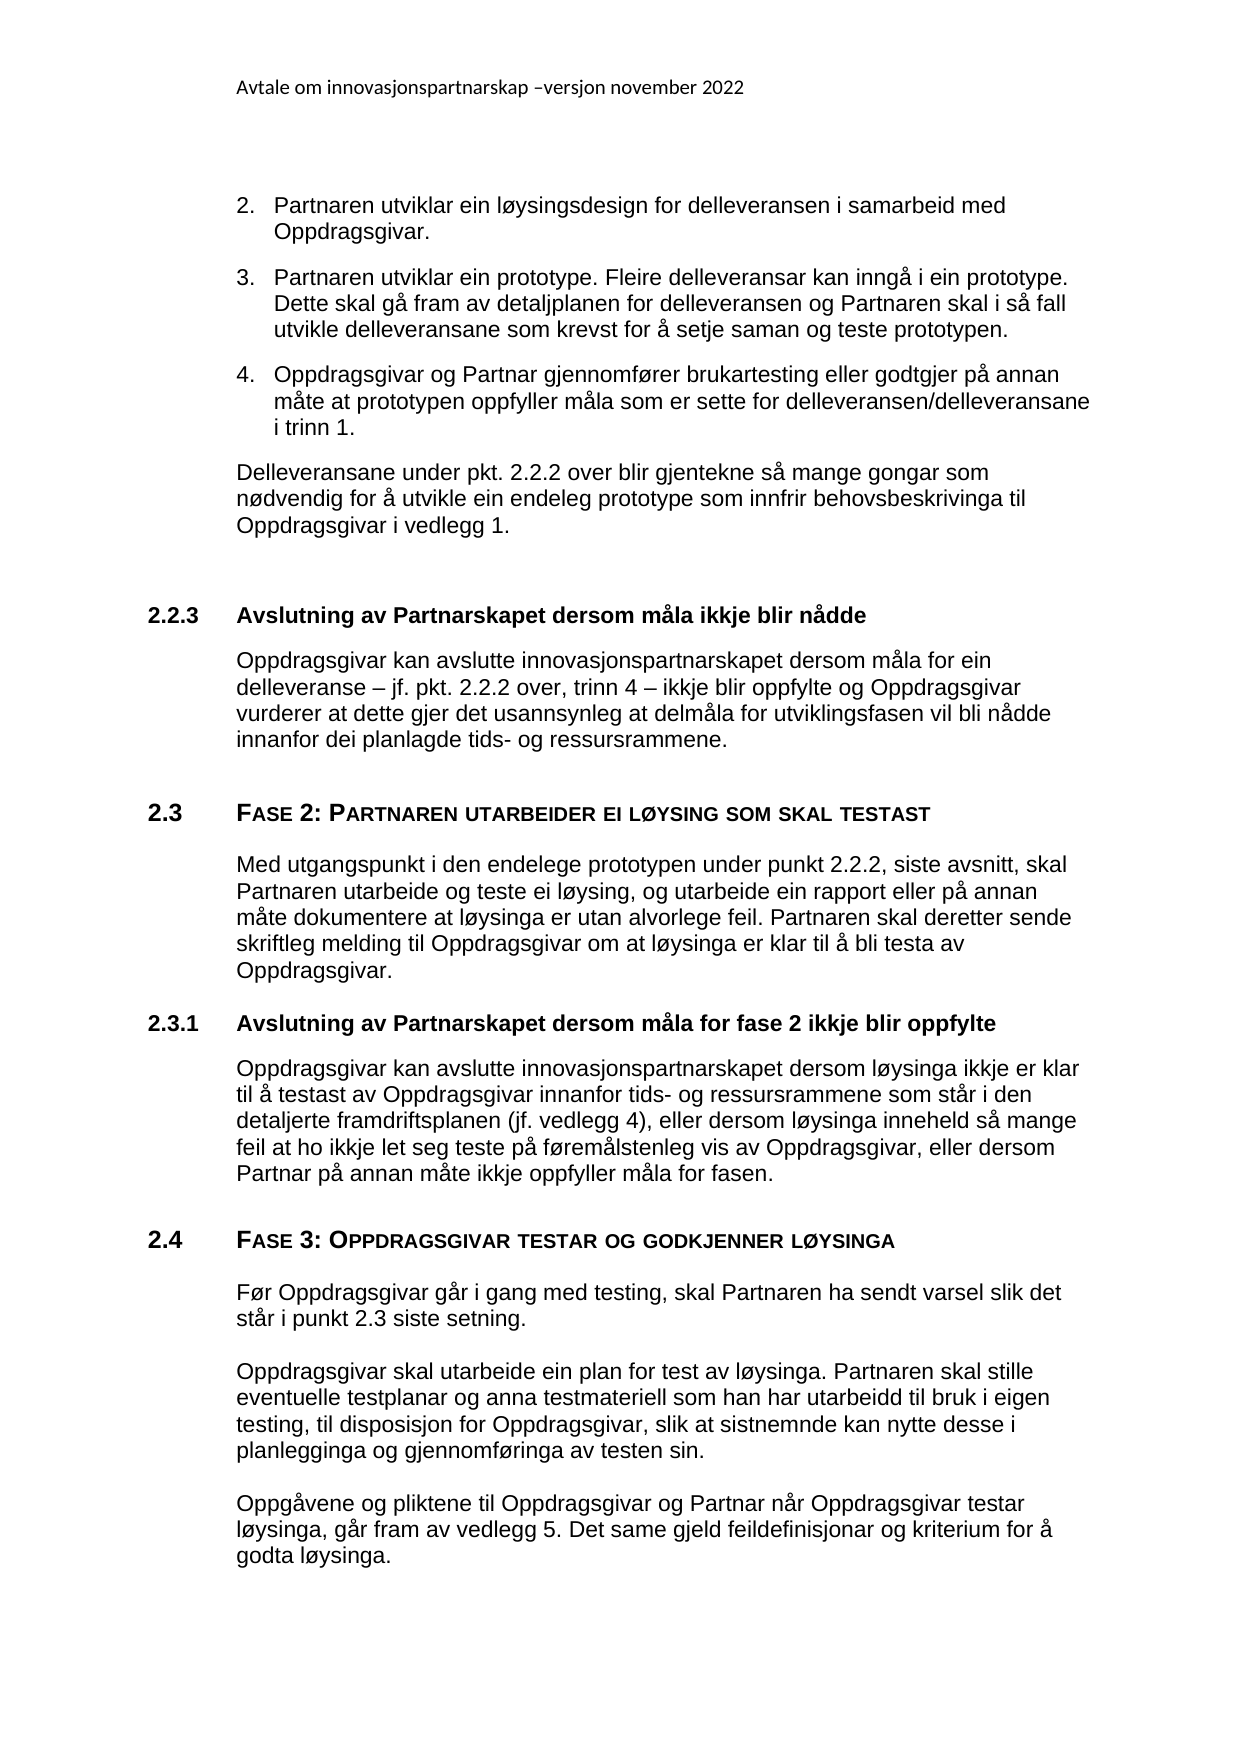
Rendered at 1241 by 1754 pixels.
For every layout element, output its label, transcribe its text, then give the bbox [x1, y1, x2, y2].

subtitle Fase 2: Partnaren utarbeider ei løysing som skal testast [148, 798, 1092, 826]
text Oppdragsgivar kan avslutte innovasjonspartnarskapet dersom måla for ein delleveranse – jf. pkt. 2.2.2 over, trinn 4 – ikkje blir oppfylte og Oppdragsgivar vurderer at dette gjer det usannsynleg at delmåla for utviklingsfasen vil bli nådde innanfor dei planlagde tids- og ressursrammene. [236, 647, 1092, 752]
text Oppdragsgivar skal utarbeide ein plan for test av løysinga. Partnaren skal stille eventuelle testplanar og anna testmateriell som han har utarbeidd til bruk i eigen testing, til disposisjon for Oppdragsgivar, slik at sistnemnde kan nytte desse i planlegginga og gjennomføringa av testen sin. [236, 1358, 1092, 1463]
subtitle Fase 3: Oppdragsgivar testar og godkjenner løysinga [148, 1225, 1092, 1254]
subtitle Avslutning av Partnarskapet dersom måla for fase 2 ikkje blir oppfylte [148, 1009, 1092, 1036]
list Oppdragsgivar og Partnar gjennomfører brukartesting eller godtgjer på annan måte at prototypen oppfyller måla som er sette for delleveransen/delleveransane i trinn 1. [236, 361, 1092, 440]
text Oppgåvene og pliktene til Oppdragsgivar og Partnar når Oppdragsgivar testar løysinga, går fram av vedlegg 5. Det same gjeld feildefinisjonar og kriterium for å godta løysinga. [236, 1490, 1092, 1569]
list Partnaren utviklar ein løysingsdesign for delleveransen i samarbeid med Oppdragsgivar. [236, 192, 1092, 245]
subtitle Avslutning av Partnarskapet dersom måla ikkje blir nådde [148, 602, 1092, 628]
list Delleveransane under pkt. 2.2.2 over blir gjentekne så mange gongar som nødvendig for å utvikle ein endeleg prototype som innfrir behovsbeskrivinga til Oppdragsgivar i vedlegg 1. [236, 459, 1092, 538]
text Med utgangspunkt i den endelege prototypen under punkt 2.2.2, siste avsnitt, skal Partnaren utarbeide og teste ei løysing, og utarbeide ein rapport eller på annan måte dokumentere at løysinga er utan alvorlege feil. Partnaren skal deretter sende skriftleg melding til Oppdragsgivar om at løysinga er klar til å bli testa av Oppdragsgivar. [236, 851, 1092, 983]
list Partnaren utviklar ein prototype. Fleire delleveransar kan inngå i ein prototype. Dette skal gå fram av detaljplanen for delleveransen og Partnaren skal i så fall utvikle delleveransane som krevst for å setje saman og teste prototypen. [236, 263, 1092, 342]
text Før Oppdragsgivar går i gang med testing, skal Partnaren ha sendt varsel slik det står i punkt 2.3 siste setning. [236, 1279, 1092, 1332]
text Oppdragsgivar kan avslutte innovasjonspartnarskapet dersom løysinga ikkje er klar til å testast av Oppdragsgivar innanfor tids- og ressursrammene som står i den detaljerte framdriftsplanen (jf. vedlegg 4), eller dersom løysinga inneheld så mange feil at ho ikkje let seg teste på føremålstenleg vis av Oppdragsgivar, eller dersom Partnar på annan måte ikkje oppfyller måla for fasen. [236, 1054, 1092, 1186]
